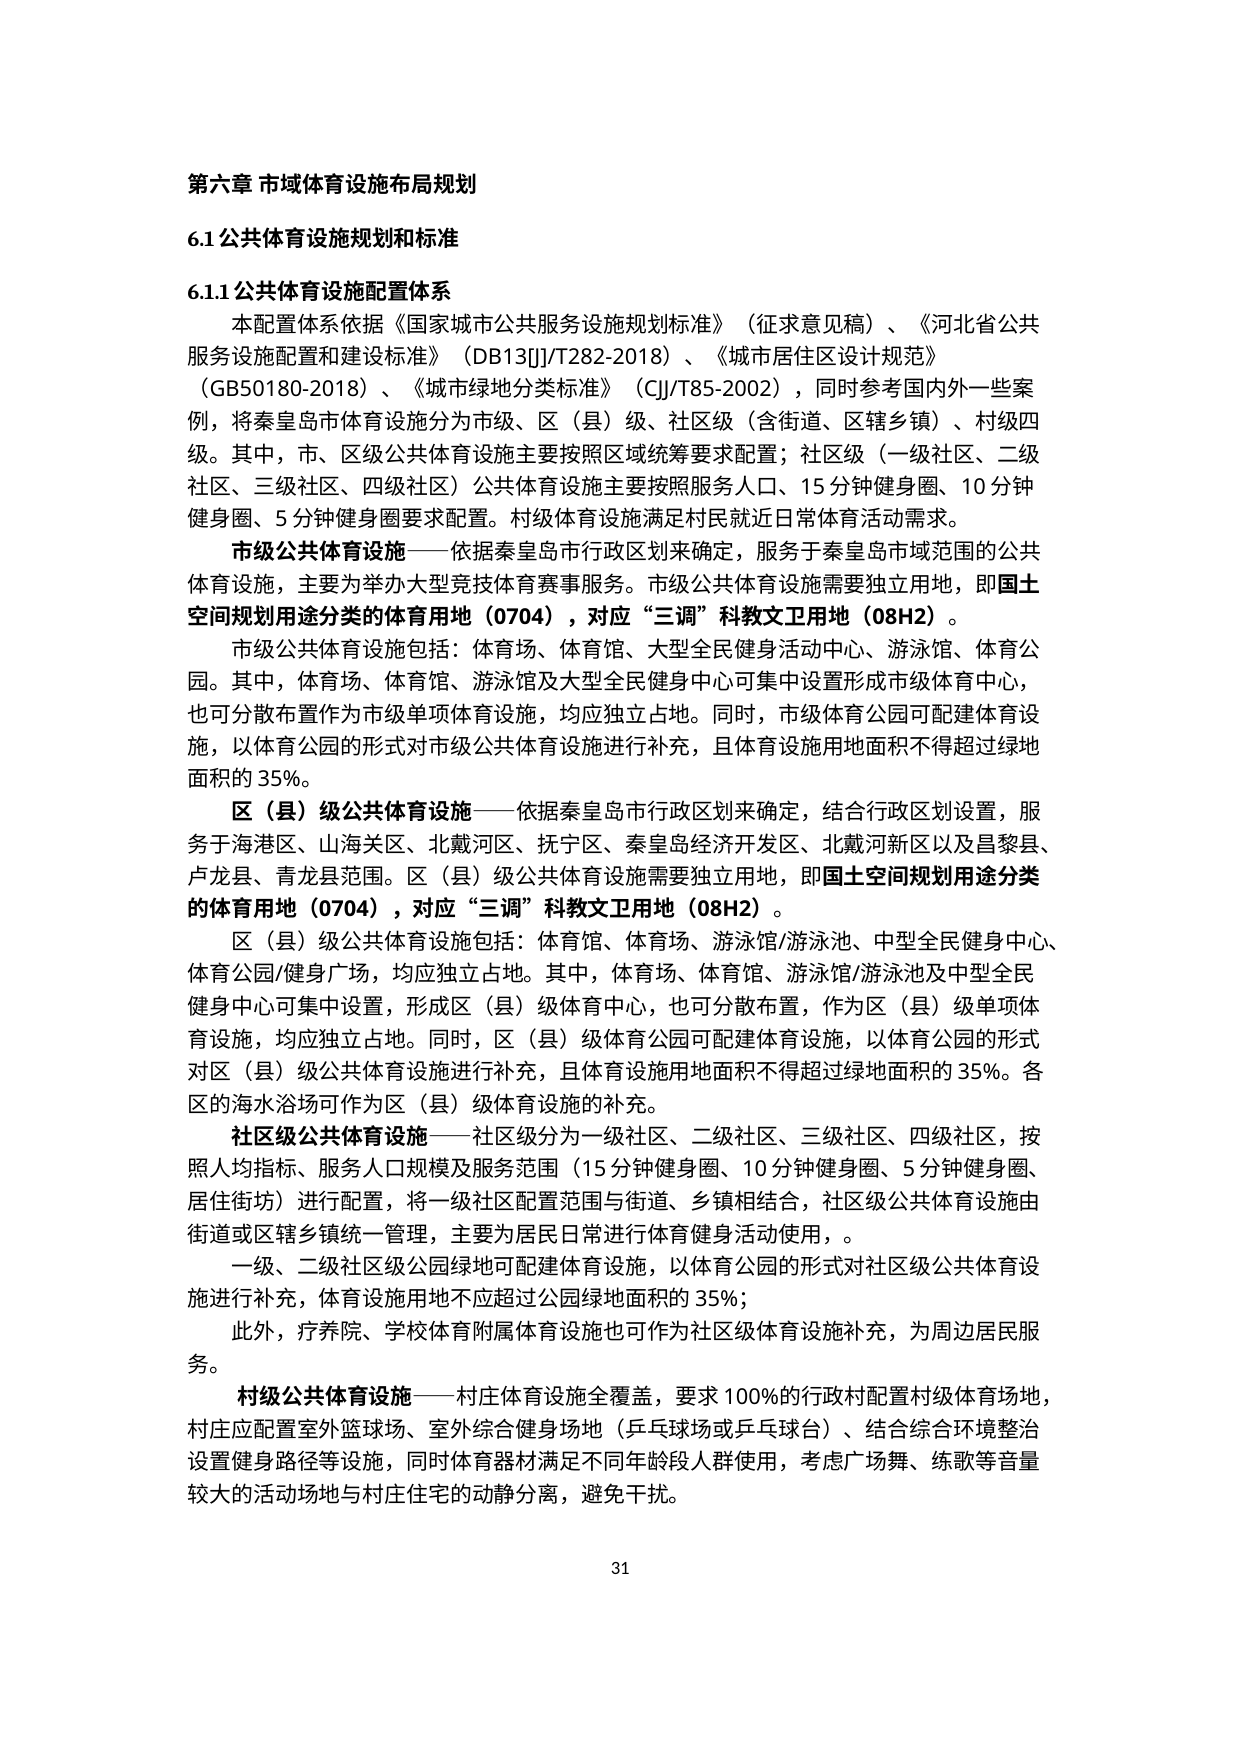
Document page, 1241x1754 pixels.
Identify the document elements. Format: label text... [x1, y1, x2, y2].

text 市级公共体育设施包括：体育场、体育馆、大型全民健身活动中心、游泳馆、体育公园。其中，体育场、体育馆、游泳馆及大型全民健身中心可集中设置形成市级体育中心，也可分散布置作为市级单项体育设施，均应独立占地。同时，市级体育公园可配建体育设施，以体育公园的形式对市级公共体育设施进行补充，且体育设施用地面积不得超过绿地面积的35%。 [187, 631, 1053, 794]
text 市级公共体育设施——依据秦皇岛市行政区划来确定，服务于秦皇岛市域范围的公共体育设施，主要为举办大型竞技体育赛事服务。市级公共体育设施需要独立用地，即国土空间规划用途分类的体育用地（0704），对应“三调”科教文卫用地（08H2）。 [187, 534, 1053, 631]
text 区（县）级公共体育设施——依据秦皇岛市行政区划来确定，结合行政区划设置，服务于海港区、山海关区、北戴河区、抚宁区、秦皇岛经济开发区、北戴河新区以及昌黎县、卢龙县、青龙县范围。区（县）级公共体育设施需要独立用地，即国土空间规划用途分类的体育用地（0704），对应“三调”科教文卫用地（08H2）。 [187, 794, 1053, 924]
subtitle 6.1公共体育设施规划和标准 [187, 220, 1053, 253]
text 区（县）级公共体育设施包括：体育馆、体育场、游泳馆/游泳池、中型全民健身中心、体育公园/健身广场，均应独立占地。其中，体育场、体育馆、游泳馆/游泳池及中型全民健身中心可集中设置，形成区（县）级体育中心，也可分散布置，作为区（县）级单项体育设施，均应独立占地。同时，区（县）级体育公园可配建体育设施，以体育公园的形式对区（县）级公共体育设施进行补充，且体育设施用地面积不得超过绿地面积的35%。各区的海水浴场可作为区（县）级体育设施的补充。 [187, 924, 1053, 1119]
text 此外，疗养院、学校体育附属体育设施也可作为社区级体育设施补充，为周边居民服务。 [187, 1314, 1053, 1379]
text 一级、二级社区级公园绿地可配建体育设施，以体育公园的形式对社区级公共体育设施进行补充，体育设施用地不应超过公园绿地面积的35%； [187, 1249, 1053, 1314]
text 本配置体系依据《国家城市公共服务设施规划标准》（征求意见稿）、《河北省公共服务设施配置和建设标准》（DB13[J]/T282-2018）、《城市居住区设计规范》（GB50180-2018）、《城市绿地分类标准》（CJJ/T85-2002），同时参考国内外一些案例，将秦皇岛市体育设施分为市级、区（县）级、社区级（含街道、区辖乡镇）、村级四级。其中，市、区级公共体育设施主要按照区域统筹要求配置；社区级（一级社区、二级社区、三级社区、四级社区）公共体育设施主要按照服务人口、15分钟健身圈、10分钟健身圈、5分钟健身圈要求配置。村级体育设施满足村民就近日常体育活动需求。 [187, 306, 1053, 534]
text 社区级公共体育设施——社区级分为一级社区、二级社区、三级社区、四级社区，按照人均指标、服务人口规模及服务范围（15分钟健身圈、10分钟健身圈、5分钟健身圈、居住街坊）进行配置，将一级社区配置范围与街道、乡镇相结合，社区级公共体育设施由街道或区辖乡镇统一管理，主要为居民日常进行体育健身活动使用，。 [187, 1119, 1053, 1249]
subtitle 第六章 市域体育设施布局规划 [187, 167, 1053, 199]
text 村级公共体育设施——村庄体育设施全覆盖，要求100%的行政村配置村级体育场地，村庄应配置室外篮球场、室外综合健身场地（乒乓球场或乒乓球台）、结合综合环境整治设置健身路径等设施，同时体育器材满足不同年龄段人群使用，考虑广场舞、练歌等音量较大的活动场地与村庄住宅的动静分离，避免干扰。 [187, 1379, 1053, 1509]
subtitle 6.1.1公共体育设施配置体系 [187, 274, 1053, 306]
